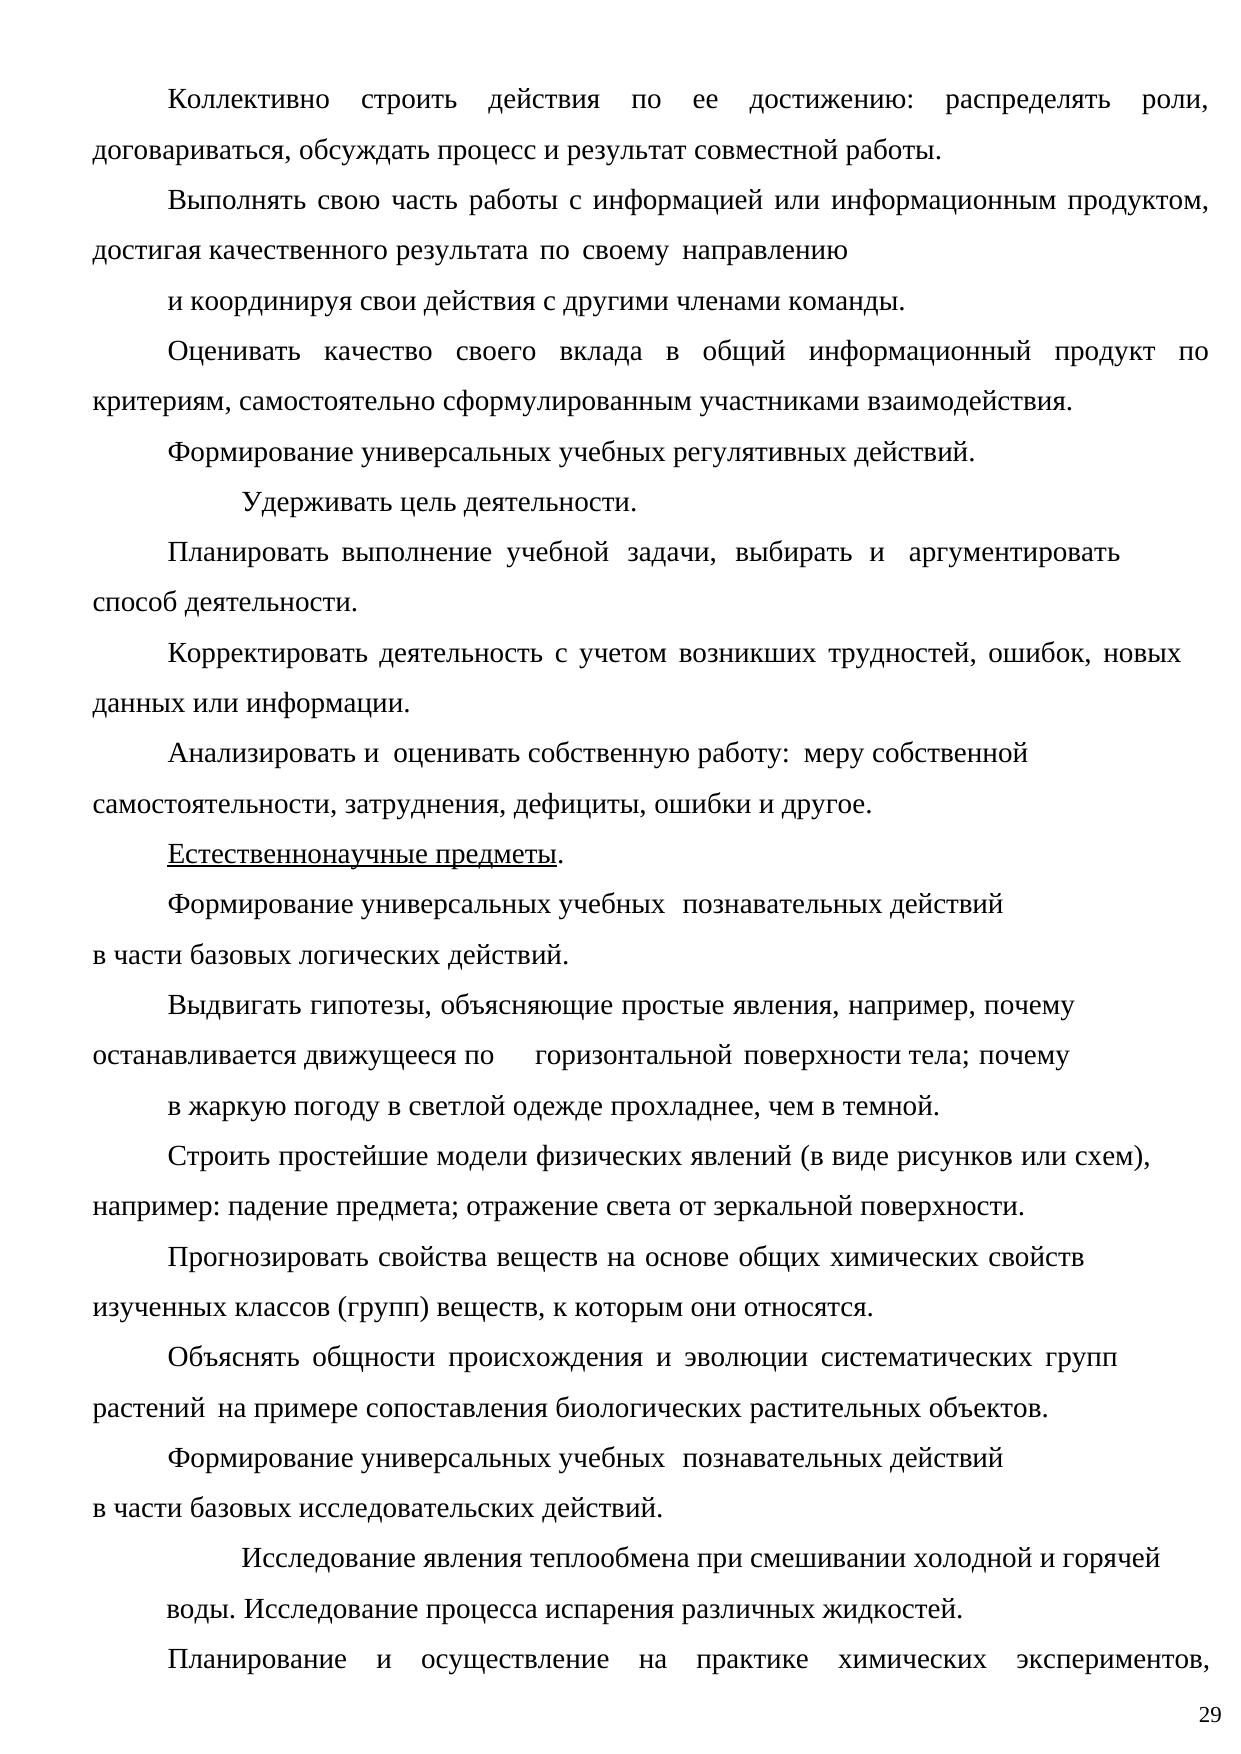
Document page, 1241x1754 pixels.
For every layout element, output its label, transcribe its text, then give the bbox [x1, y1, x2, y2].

text Оценивать качество своего вклада в общий информационный продукт по критериям, самостоятельно сформулированным участниками взаимодействия. [92, 333, 1209, 417]
text Корректировать деятельность с учетом возникших трудностей, ошибок, новых данных или информации. [92, 635, 1221, 719]
text и координируя свои действия с другими членами команды. [92, 283, 1221, 316]
text Естественнонаучные предметы. [92, 836, 1221, 870]
text Коллективно строить действия по ее достижению: распределять роли, договариваться, обсуждать процесс и результат совместной работы. [92, 81, 1210, 165]
text Формирование универсальных учебных познавательных действий в части базовых логических действий. [92, 887, 1010, 970]
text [92, 1641, 1210, 1675]
text Исследование явления теплообмена при смешивании холодной и горячей воды. Исследование процесса испарения различных жидкостей. [166, 1541, 1221, 1624]
text Объяснять общности происхождения и эволюции систематических групп растений на примере сопоставления биологических растительных объектов. [92, 1339, 1221, 1423]
text Удерживать цель деятельности. [166, 484, 1221, 517]
text Анализировать и оценивать собственную работу: меру собственной самостоятельности, затруднения, дефициты, ошибки и другое. [92, 736, 1221, 819]
text в жаркую погоду в светлой одежде прохладнее, чем в темной. [92, 1088, 1221, 1121]
text Выдвигать гипотезы, объясняющие простые явления, например, почему останавливается движущееся по горизонтальной поверхности тела; почему [92, 987, 1209, 1071]
text Строить простейшие модели физических явлений (в виде рисунков или схем), например: падение предмета; отражение света от зеркальной поверхности. [92, 1138, 1221, 1222]
text Формирование универсальных учебных регулятивных действий. [92, 434, 1221, 467]
text Формирование универсальных учебных познавательных действий в части базовых исследовательских действий. [92, 1440, 1010, 1524]
text Прогнозировать свойства веществ на основе общих химических свойств изученных классов (групп) веществ, к которым они относятся. [92, 1239, 1221, 1323]
text Выполнять свою часть работы с информацией или информационным продуктом, достигая качественного результата по своему направлению [92, 182, 1209, 266]
text Планировать выполнение учебной задачи, выбирать и аргументировать способ деятельности. [92, 534, 1209, 618]
